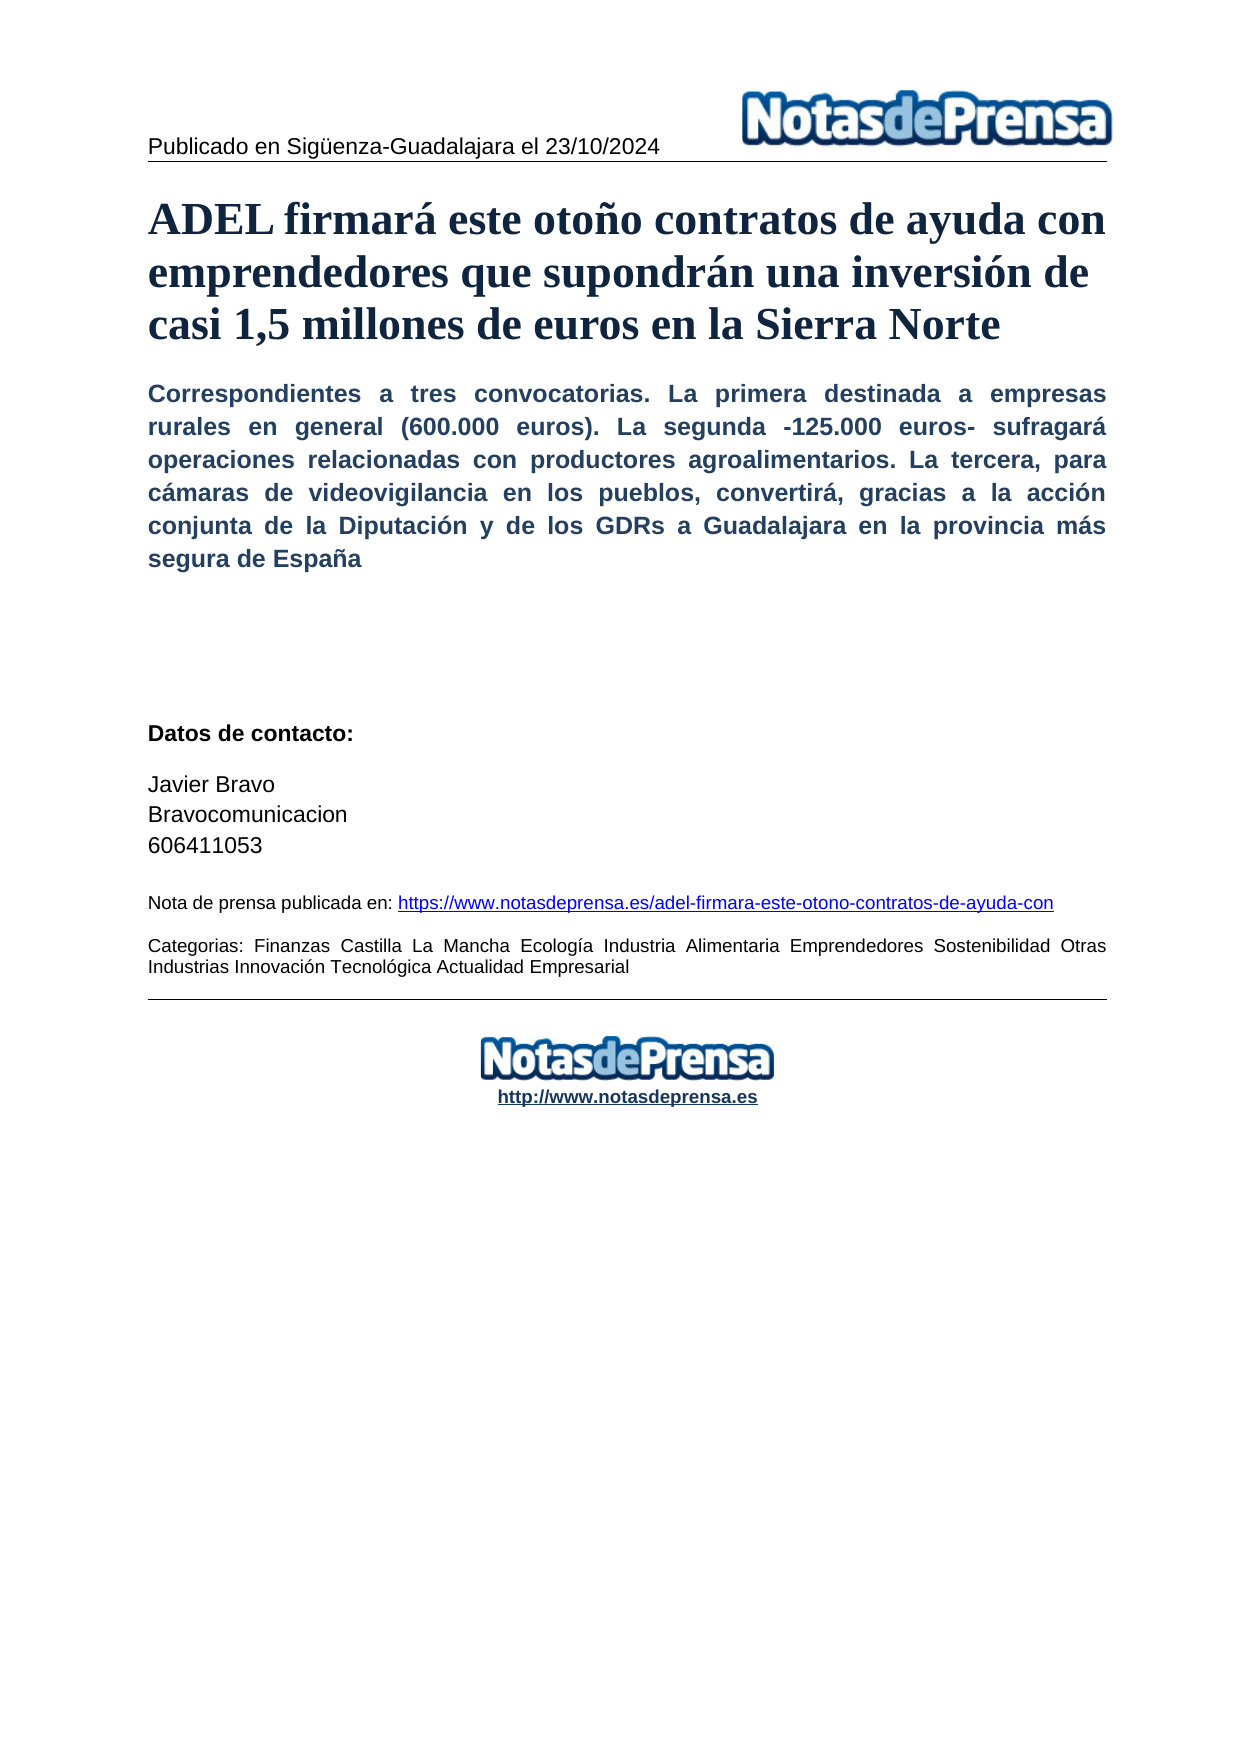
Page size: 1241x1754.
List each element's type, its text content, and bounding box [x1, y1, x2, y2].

text Datos de contacto: [148, 720, 1107, 747]
text Bravocomunicacion [148, 801, 1063, 828]
picture [742, 90, 1113, 148]
text Javier Bravo [148, 771, 1063, 798]
picture [480, 1036, 775, 1082]
subtitle ADEL firmará este otoño contratos de ayuda con emprendedores que supondrán una inversión de casi 1,5 millones de euros en la Sierra Norte [148, 192, 1107, 350]
text Publicado en Sigüenza-Guadalajara el 23/10/2024 [148, 133, 1107, 161]
subtitle Correspondientes a tres convocatorias. La primera destinada a empresas rurales en general (600.000 euros). La segunda -125.000 euros- sufragará operaciones relacionadas con productores agroalimentarios. La tercera, para cámaras de videovigilancia en los pueblos, convertirá, gracias a la acción conjunta de la Diputación y de los GDRs a Guadalajara en la provincia más segura de España [148, 379, 1107, 573]
text Nota de prensa publicada en: https://www.notasdeprensa.es/adel-firmara-este-otono-contratos-de-ayuda-con [148, 892, 1107, 914]
text 606411053 [148, 832, 1063, 858]
text http://www.notasdeprensa.es [148, 1086, 1107, 1107]
text Categorias: Finanzas Castilla La Mancha Ecología Industria Alimentaria Emprendedores Sostenibilidad Otras Industrias Innovación Tecnológica Actualidad Empresarial [148, 934, 1107, 978]
